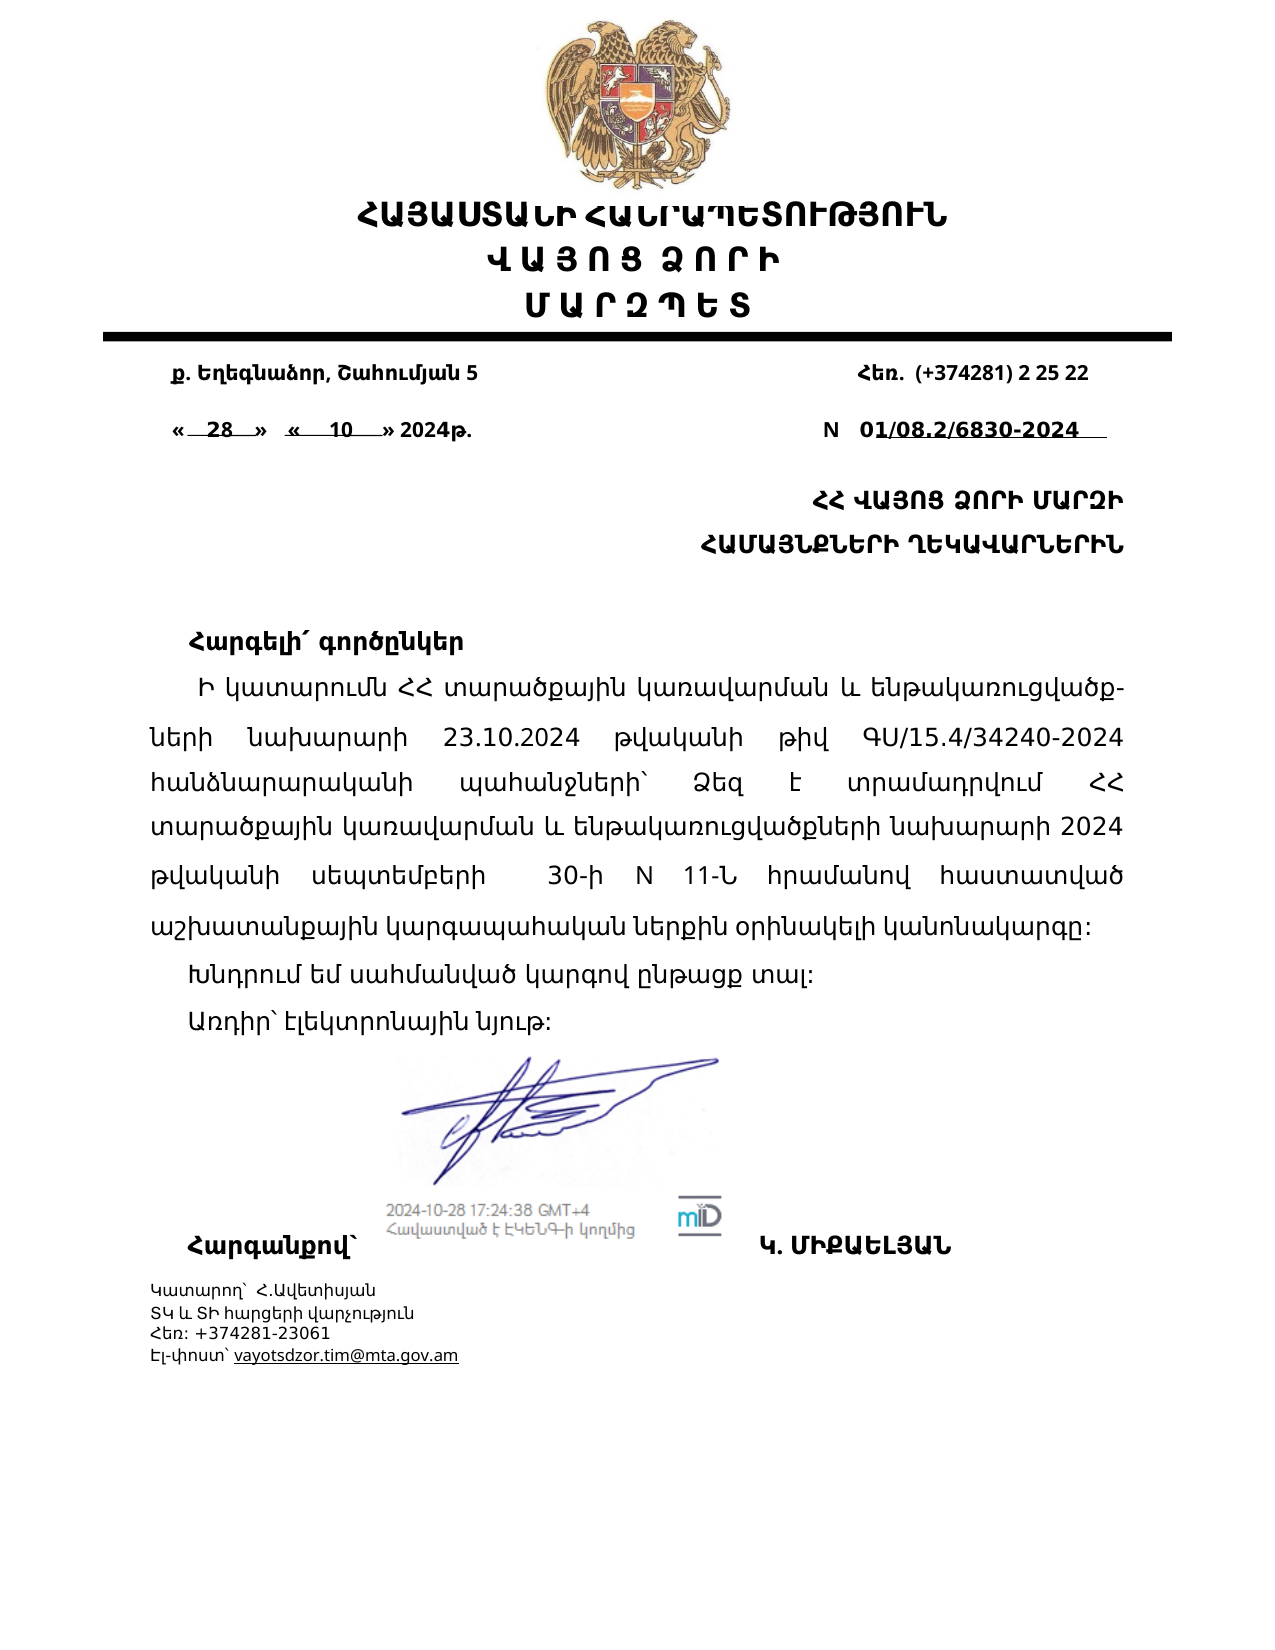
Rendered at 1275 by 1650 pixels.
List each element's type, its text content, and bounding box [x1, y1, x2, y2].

text Ի կատարումն ՀՀ տարածքային կառավարման և ենթակառուցվածքների նախարարի 23.10.2024 թվականի թիվ ԳՍ/15.4/34240-2024 հանձնարարականի պահանջների՝ Ձեզ է տրամադրվում ՀՀ տարածքային կառավարման և ենթակառուցվածքների նախարարի 2024 թվականի սեպտեմբերի 30-ի N 11-Ն հրամանով հաստատված աշխատանքային կարգապահական ներքին օրինակելի կանոնակարգը: [150, 673, 1124, 943]
text « 28 » « 10 » 2024թ. N 01/08.2/6830-2024 [150, 415, 1125, 444]
text ՀԱՄԱՅՆՔՆԵՐԻ ՂԵԿԱՎԱՐՆԵՐԻՆ [150, 530, 1124, 559]
text Խնդրում եմ սահմանված կարգով ընթացք տալ: [150, 960, 1124, 989]
text ՀՀ ՎԱՅՈՑ ՁՈՐԻ ՄԱՐԶԻ [150, 486, 1124, 515]
text Էլ-փոստ՝ vayotsdzor.tim@mta.gov.am [150, 1343, 1124, 1366]
text ՀԱՅԱՍՏԱՆԻ ՀԱՆՐԱՊԵՏՈՒԹՅՈՒՆ [180, 191, 1125, 236]
text Առդիր՝ էլեկտրոնային նյութ: [150, 1004, 1124, 1038]
text Հեռ: +374281-23061 [150, 1324, 1124, 1343]
text Հարգանքով`Կ. ՄԻՔԱԵԼՅԱՆ [150, 1055, 1124, 1262]
picture [526, 0, 749, 206]
text Հարգելի՛ գործընկեր [150, 627, 1124, 656]
text Վ Ա Յ Ո Ց Ձ Ո Ր Ի Մ Ա Ր Զ Պ Ե Տ [150, 236, 1125, 327]
text ք. Եղեգնաձոր, Շահումյան 5 Հեռ. (+374281) 2 25 22 [150, 358, 1125, 387]
text Կատարող՝ Հ.Ավետիսյան ՏԿ և ՏԻ հարցերի վարչություն [150, 1279, 1124, 1324]
